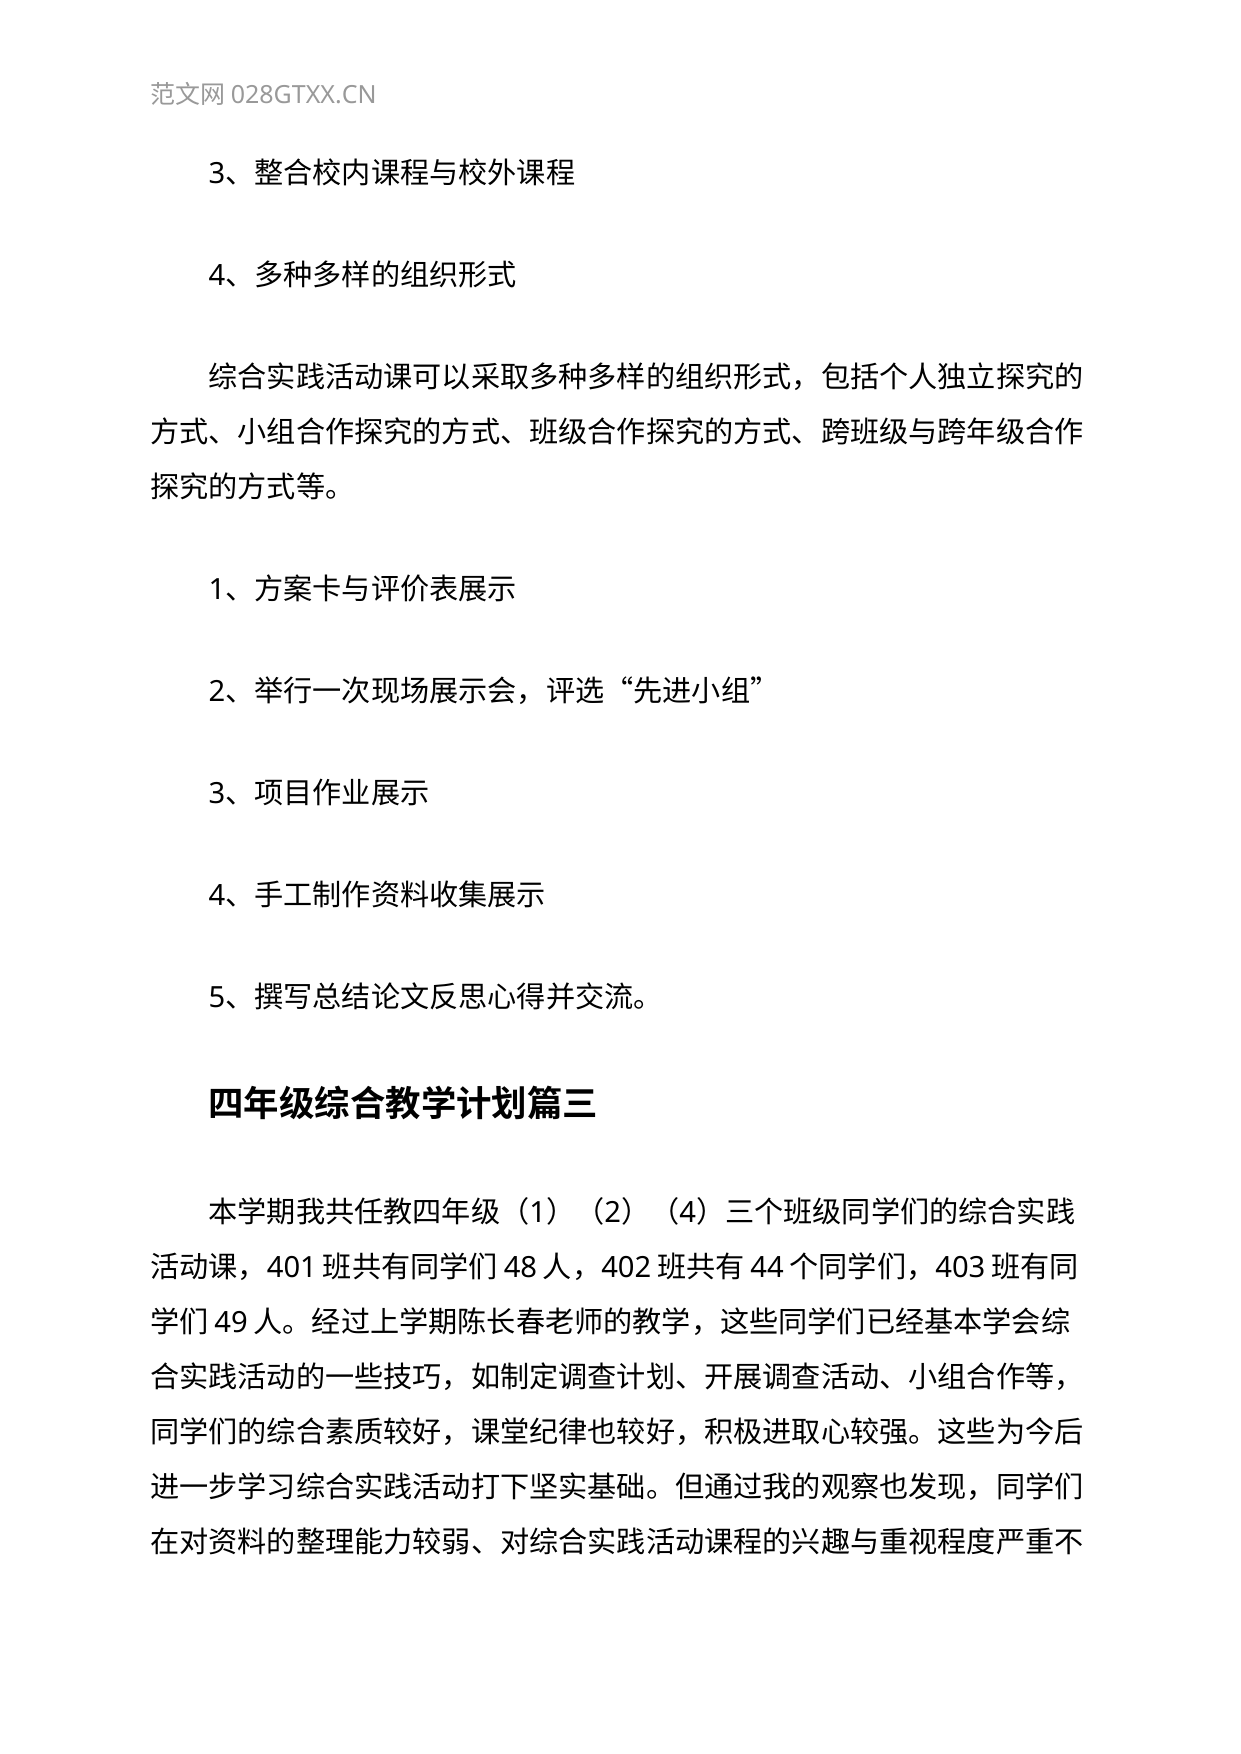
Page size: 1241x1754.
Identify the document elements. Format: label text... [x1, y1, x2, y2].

text 综合实践活动课可以采取多种多样的组织形式，包括个人独立探究的方式、小组合作探究的方式、班级合作探究的方式、跨班级与跨年级合作探究的方式等。 [150, 354, 1090, 506]
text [150, 1189, 1090, 1561]
text 5、撰写总结论文反思心得并交流。 [150, 973, 1090, 1016]
text 1、方案卡与评价表展示 [150, 566, 1090, 608]
text 4、手工制作资料收集展示 [150, 871, 1090, 914]
text 3、整合校内课程与校外课程 [150, 150, 1090, 192]
text 2、举行一次现场展示会，评选“先进小组” [150, 667, 1090, 710]
text 4、多种多样的组织形式 [150, 252, 1090, 294]
text 3、项目作业展示 [150, 769, 1090, 812]
text 四年级综合教学计划篇三 [150, 1075, 1090, 1127]
